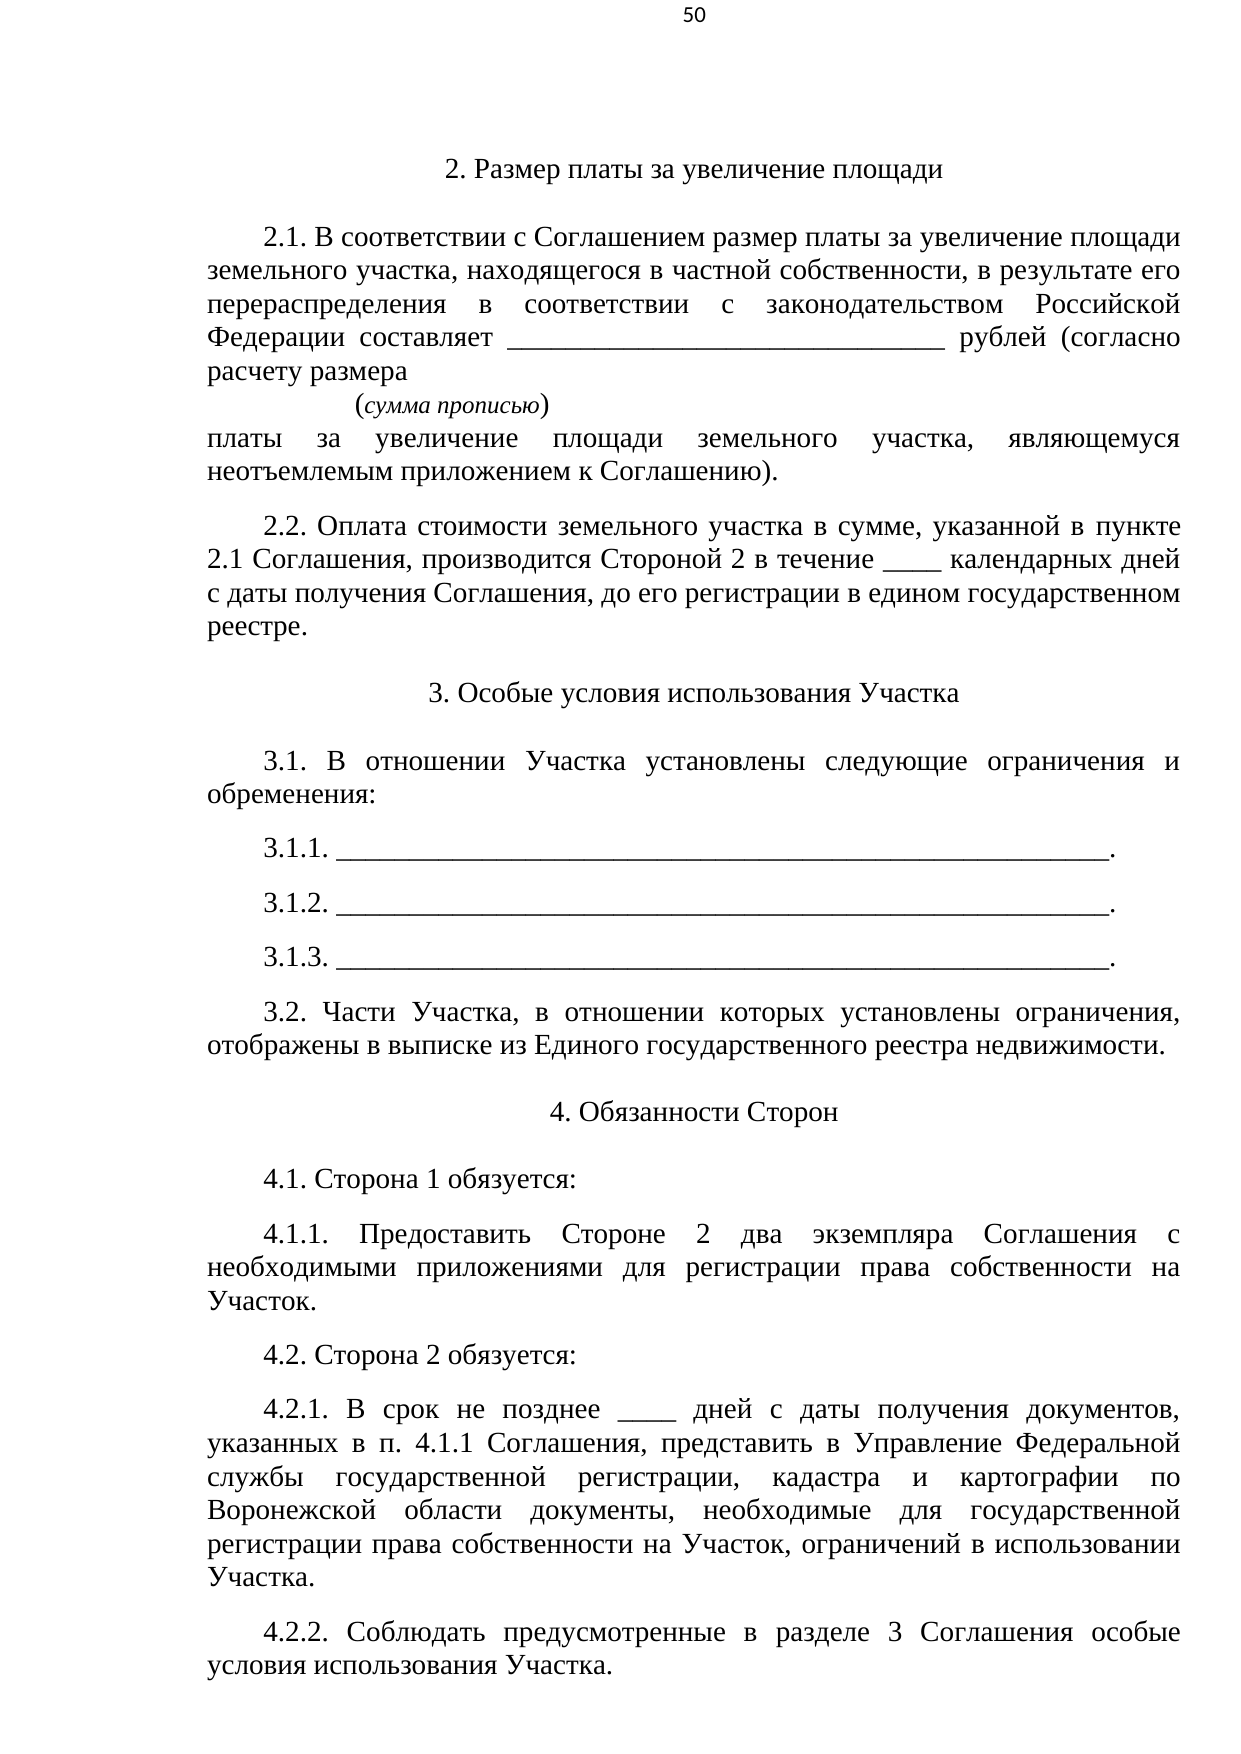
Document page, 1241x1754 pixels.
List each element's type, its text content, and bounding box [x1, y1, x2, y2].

text 4.1. Сторона 1 обязуется: [207, 1161, 1181, 1195]
text 3.1.1. _____________________________________________________. [207, 831, 1181, 864]
text 3. Особые условия использования Участка [207, 676, 1181, 709]
text 4. Обязанности Сторон [207, 1094, 1181, 1128]
text 2.2. Оплата стоимости земельного участка в сумме, указанной в пункте 2.1 Соглашения, производится Стороной 2 в течение ____ календарных дней с даты получения Соглашения, до его регистрации в едином государственном реестре. [207, 508, 1181, 642]
text (сумма прописью) [207, 386, 1181, 420]
text платы за увеличение площади земельного участка, являющемуся неотъемлемым приложением к Соглашению). [207, 420, 1181, 487]
text 4.2. Сторона 2 обязуется: [207, 1337, 1181, 1371]
text 4.2.2. Соблюдать предусмотренные в разделе 3 Соглашения особые условия использования Участка. [207, 1614, 1181, 1681]
text 2.1. В соответствии с Соглашением размер платы за увеличение площади земельного участка, находящегося в частной собственности, в результате его перераспределения в соответствии с законодательством Российской Федерации составляет ______________________________ рублей (согласно расчету размера [207, 219, 1181, 386]
text 3.1. В отношении Участка установлены следующие ограничения и обременения: [207, 743, 1181, 810]
text 2. Размер платы за увеличение площади [207, 152, 1181, 185]
text 4.2.1. В срок не позднее ____ дней с даты получения документов, указанных в п. 4.1.1 Соглашения, представить в Управление Федеральной службы государственной регистрации, кадастра и картографии по Воронежской области документы, необходимые для государственной регистрации права собственности на Участок, ограничений в использовании Участка. [207, 1392, 1181, 1593]
text 3.2. Части Участка, в отношении которых установлены ограничения, отображены в выписке из Единого государственного реестра недвижимости. [207, 994, 1181, 1061]
text 3.1.2. _____________________________________________________. [207, 885, 1181, 918]
text 4.1.1. Предоставить Стороне 2 два экземпляра Соглашения с необходимыми приложениями для регистрации права собственности на Участок. [207, 1216, 1181, 1316]
text 3.1.3. _____________________________________________________. [207, 939, 1181, 973]
